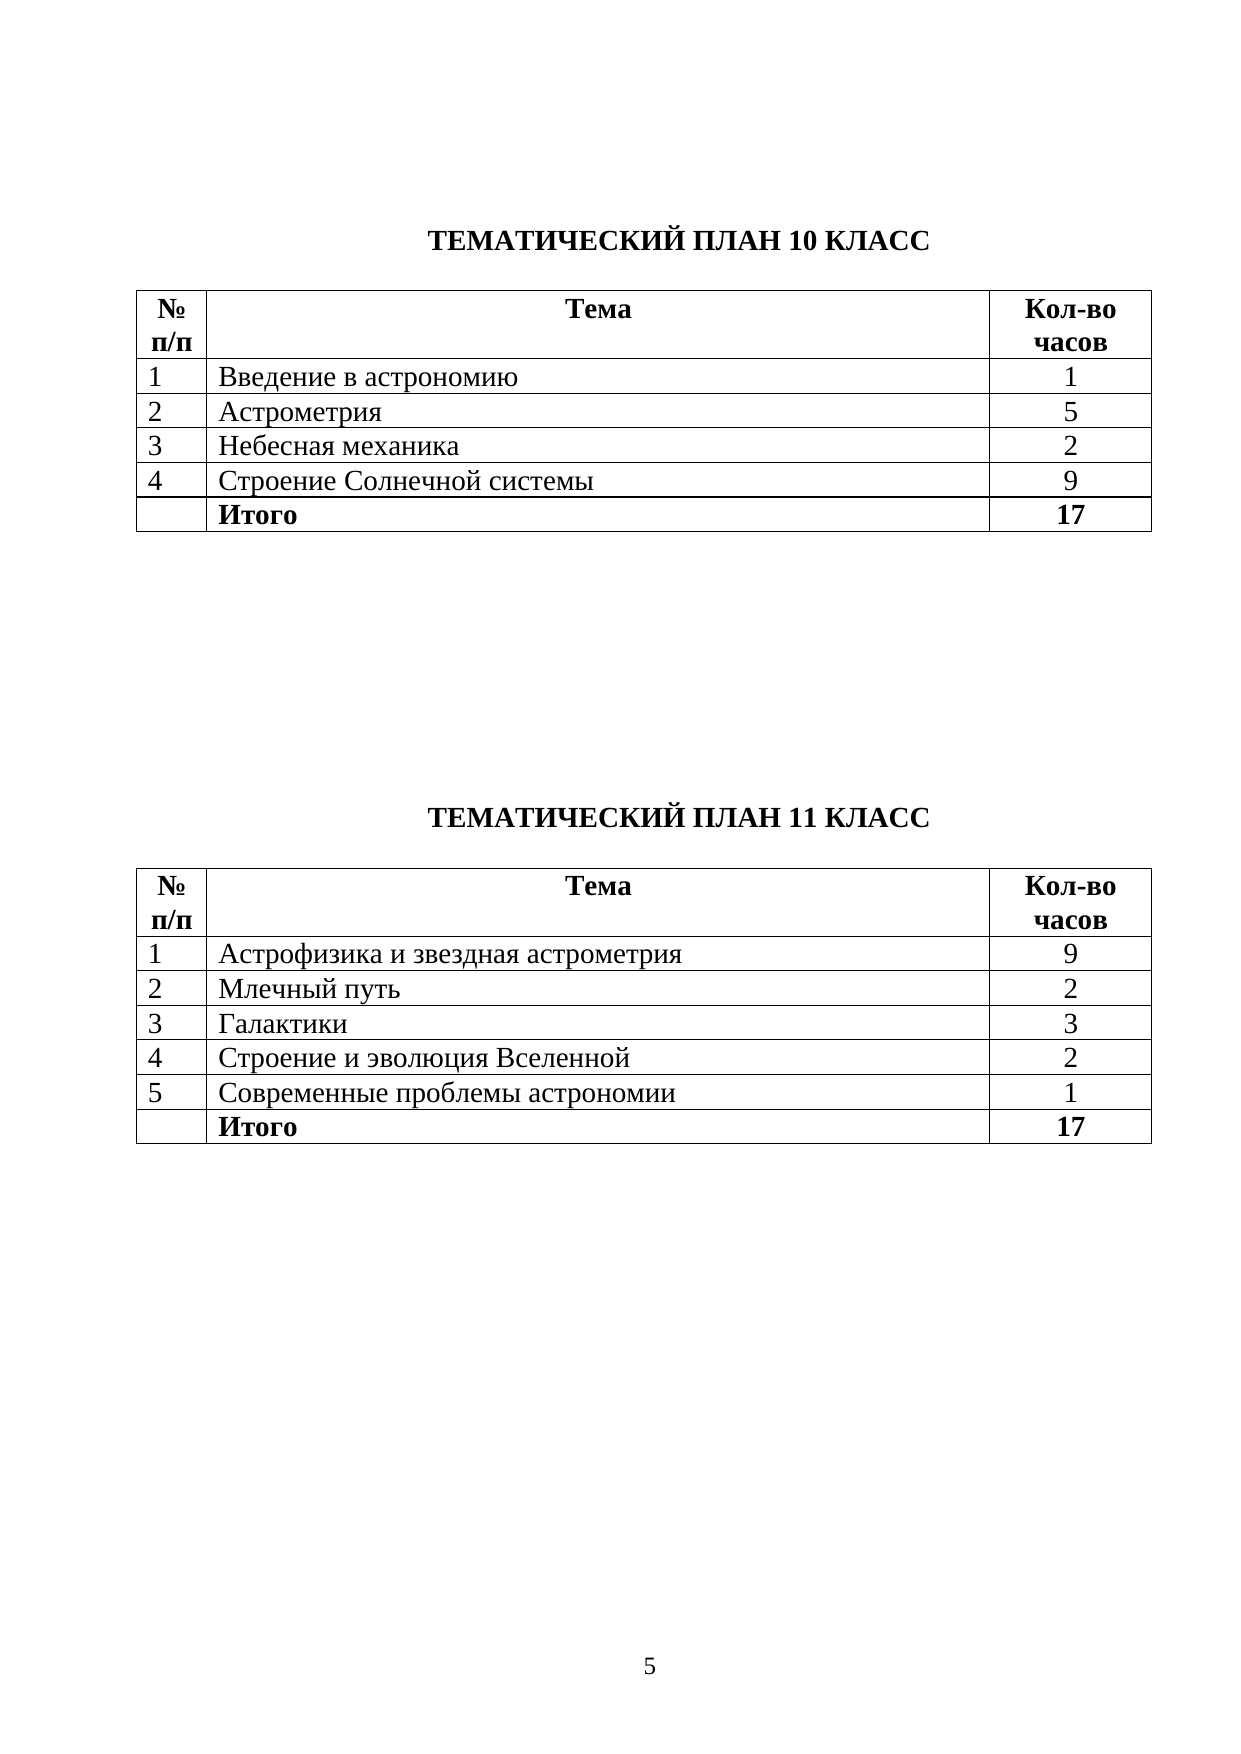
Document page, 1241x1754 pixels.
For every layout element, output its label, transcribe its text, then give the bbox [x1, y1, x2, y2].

table_cell 4 [137, 1040, 206, 1074]
table_cell 5 [990, 394, 1151, 427]
table_cell 9 [990, 937, 1151, 970]
table_cell 2 [137, 971, 206, 1005]
table_cell 4 [137, 463, 206, 496]
table_header Тема [207, 291, 989, 358]
table_cell Небесная механика [207, 428, 989, 462]
table_cell 17 [990, 498, 1151, 531]
table_cell 2 [990, 971, 1151, 1005]
table_cell Итого [207, 498, 989, 531]
table_cell Галактики [207, 1006, 989, 1039]
table_cell Млечный путь [207, 971, 989, 1005]
table_cell 5 [137, 1075, 206, 1108]
table_cell 2 [990, 1040, 1151, 1074]
table_cell 1 [137, 937, 206, 970]
table_cell 1 [137, 359, 206, 393]
table_header Кол-во часов [990, 869, 1151, 936]
table_cell 9 [990, 463, 1151, 496]
table_cell 17 [990, 1110, 1151, 1143]
table_cell 3 [137, 428, 206, 462]
table_cell Введение в астрономию [207, 359, 989, 393]
table_cell [137, 1110, 206, 1143]
table_cell Строение Солнечной системы [207, 463, 989, 496]
table_cell Итого [207, 1110, 989, 1143]
text ТЕМАТИЧЕСКИЙ ПЛАН 10 КЛАСС [148, 223, 1152, 256]
table_cell Современные проблемы астрономии [207, 1075, 989, 1108]
table_header Тема [207, 869, 989, 936]
table_header Кол-во часов [990, 291, 1151, 358]
table_cell [137, 498, 206, 531]
table_cell 3 [137, 1006, 206, 1039]
table_cell 2 [137, 394, 206, 427]
table_cell 2 [990, 428, 1151, 462]
table_header № п/п [137, 869, 206, 936]
table_cell 1 [990, 1075, 1151, 1108]
text ТЕМАТИЧЕСКИЙ ПЛАН 11 КЛАСС [148, 800, 1152, 834]
table_cell Астрометрия [207, 394, 989, 427]
table_header № п/п [137, 291, 206, 358]
table_cell Строение и эволюция Вселенной [207, 1040, 989, 1074]
table_cell 3 [990, 1006, 1151, 1039]
table_cell Астрофизика и звездная астрометрия [207, 937, 989, 970]
table_cell 1 [990, 359, 1151, 393]
